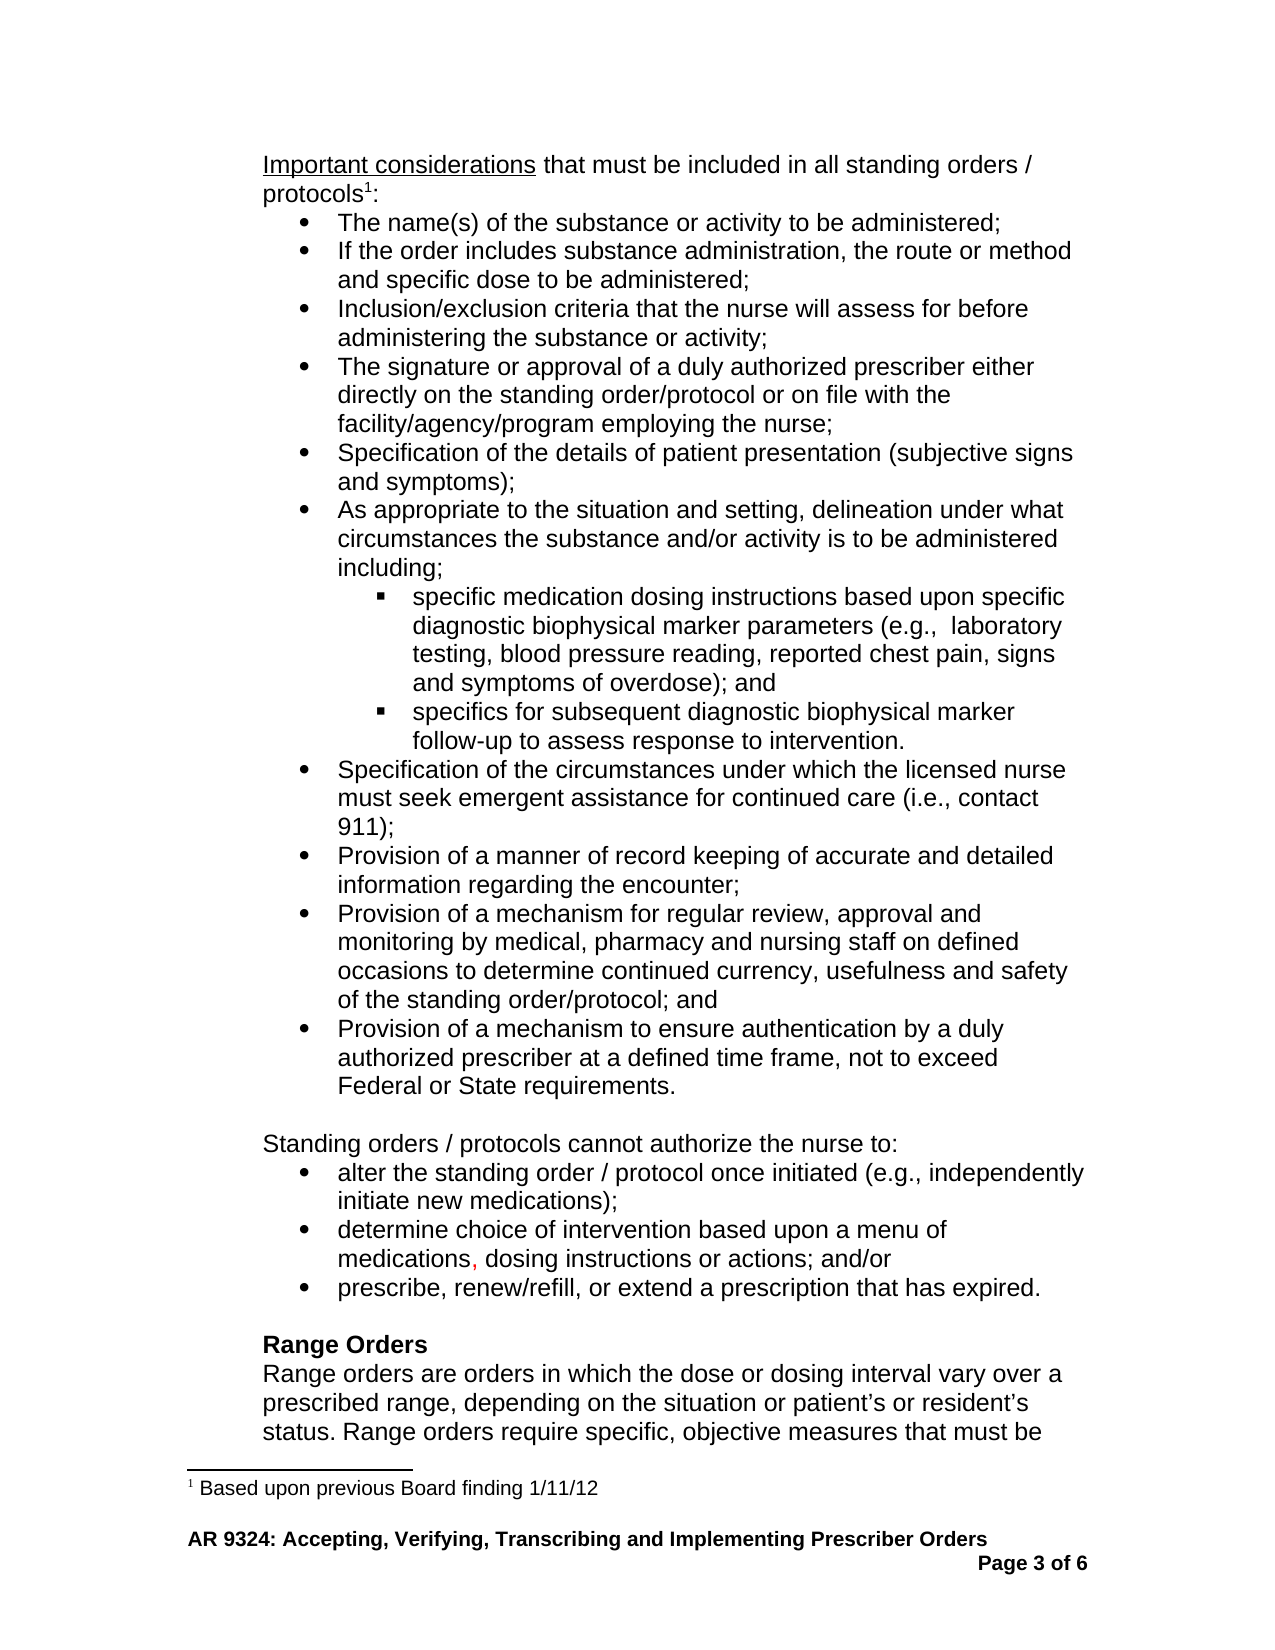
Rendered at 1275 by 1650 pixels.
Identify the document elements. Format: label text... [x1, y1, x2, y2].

list Provision of a manner of record keeping of accurate and detailed information regarding the encounter; [300, 841, 1087, 898]
list If the order includes substance administration, the route or method and specific dose to be administered; [300, 236, 1087, 294]
list specifics for subsequent diagnostic biophysical marker follow-up to assess response to intervention. [375, 697, 1087, 754]
list Provision of a mechanism for regular review, approval and monitoring by medical, pharmacy and nursing staff on defined occasions to determine continued currency, usefulness and safety of the standing order/protocol; and [300, 898, 1087, 1014]
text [262, 1359, 1087, 1445]
list The signature or approval of a duly authorized prescriber either directly on the standing order/protocol or on file with the facility/agency/program employing the nurse; [300, 352, 1087, 438]
list The name(s) of the substance or activity to be administered; [300, 207, 1087, 236]
list As appropriate to the situation and setting, delineation under what circumstances the substance and/or activity is to be administered including; [300, 496, 1087, 582]
list determine choice of intervention based upon a menu of medications, dosing instructions or actions; and/or [300, 1215, 1087, 1273]
list prescribe, renew/refill, or extend a prescription that has expired. [300, 1273, 1087, 1302]
text Standing orders / protocols cannot authorize the nurse to: [262, 1129, 1087, 1157]
list Specification of the circumstances under which the licensed nurse must seek emergent assistance for continued care (i.e., contact 911); [300, 754, 1087, 841]
text Important considerations that must be included in all standing orders / protocols: [262, 150, 1087, 207]
list Specification of the details of patient presentation (subjective signs and symptoms); [300, 438, 1087, 496]
list specific medication dosing instructions based upon specific diagnostic biophysical marker parameters (e.g., laboratory testing, blood pressure reading, reported chest pain, signs and symptoms of overdose); and [375, 582, 1087, 697]
list Inclusion/exclusion criteria that the nurse will assess for before administering the substance or activity; [300, 294, 1087, 352]
list alter the standing order / protocol once initiated (e.g., independently initiate new medications); [300, 1157, 1087, 1215]
list Provision of a mechanism to ensure authentication by a duly authorized prescriber at a defined time frame, not to exceed Federal or State requirements. [300, 1014, 1087, 1100]
text Range Orders [262, 1330, 1087, 1359]
